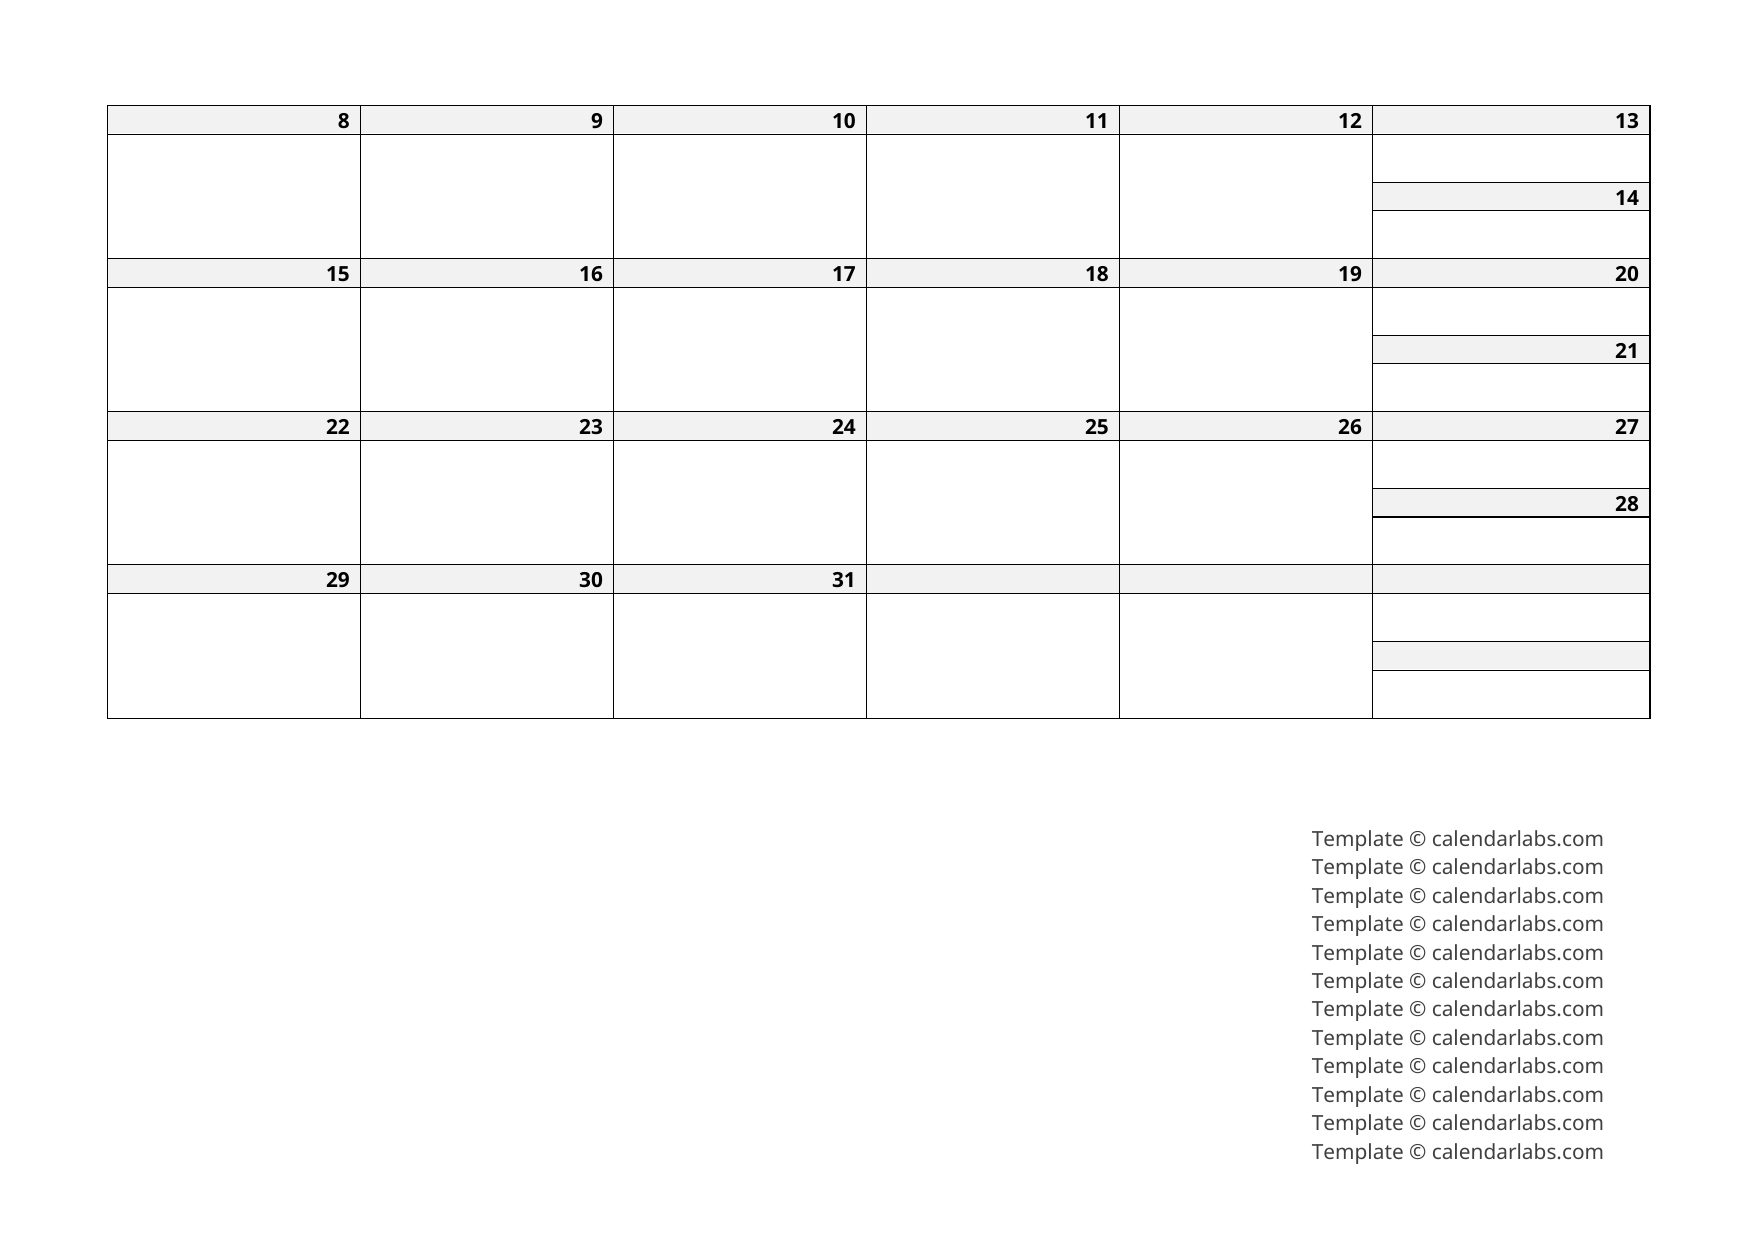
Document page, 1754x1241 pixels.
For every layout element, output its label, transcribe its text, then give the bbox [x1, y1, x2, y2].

table_cell [1373, 642, 1649, 669]
table_cell 10 [614, 106, 866, 133]
table_cell 31 [614, 565, 866, 593]
table_cell [1373, 211, 1649, 258]
table_cell [1373, 135, 1649, 182]
table_cell [867, 594, 1119, 717]
table_cell [867, 135, 1119, 258]
table_cell 30 [361, 565, 613, 593]
table_cell 20 [1373, 259, 1649, 287]
table_cell [614, 288, 866, 411]
table_cell 25 [867, 412, 1119, 440]
table_cell 15 [108, 259, 360, 287]
table_cell [1373, 671, 1649, 717]
table_cell [361, 594, 613, 717]
table_cell [1373, 565, 1649, 593]
table_cell [1120, 288, 1372, 411]
table_cell 21 [1373, 336, 1649, 363]
table_cell [1120, 135, 1372, 258]
table_cell [1120, 565, 1372, 593]
table_cell 27 [1373, 412, 1649, 440]
table_cell 13 [1373, 106, 1649, 133]
table_cell [614, 135, 866, 258]
table_cell [108, 594, 360, 717]
table_cell [361, 288, 613, 411]
table_cell [108, 288, 360, 411]
table_cell [614, 594, 866, 717]
table_cell 17 [614, 259, 866, 287]
table_cell [614, 441, 866, 564]
table_cell [1120, 594, 1372, 717]
table_cell [867, 565, 1119, 593]
table_cell 24 [614, 412, 866, 440]
table_cell 12 [1120, 106, 1372, 133]
table_cell 28 [1373, 489, 1649, 516]
table_cell [108, 135, 360, 258]
table_cell [1373, 288, 1649, 335]
table_cell [1120, 441, 1372, 564]
table_cell [108, 441, 360, 564]
table_cell 19 [1120, 259, 1372, 287]
table_cell [1373, 364, 1649, 411]
table_cell [867, 441, 1119, 564]
table_cell 29 [108, 565, 360, 593]
table_cell 18 [867, 259, 1119, 287]
table_cell [361, 135, 613, 258]
table_cell 9 [361, 106, 613, 133]
table_cell [1373, 441, 1649, 488]
table_cell 11 [867, 106, 1119, 133]
table_cell 22 [108, 412, 360, 440]
table_cell 14 [1373, 183, 1649, 210]
table_cell [361, 441, 613, 564]
table_cell [1373, 518, 1649, 564]
table_cell [1373, 594, 1649, 641]
table_cell [867, 288, 1119, 411]
table_cell 8 [108, 106, 360, 133]
table_cell 16 [361, 259, 613, 287]
table_cell 23 [361, 412, 613, 440]
table_cell 26 [1120, 412, 1372, 440]
